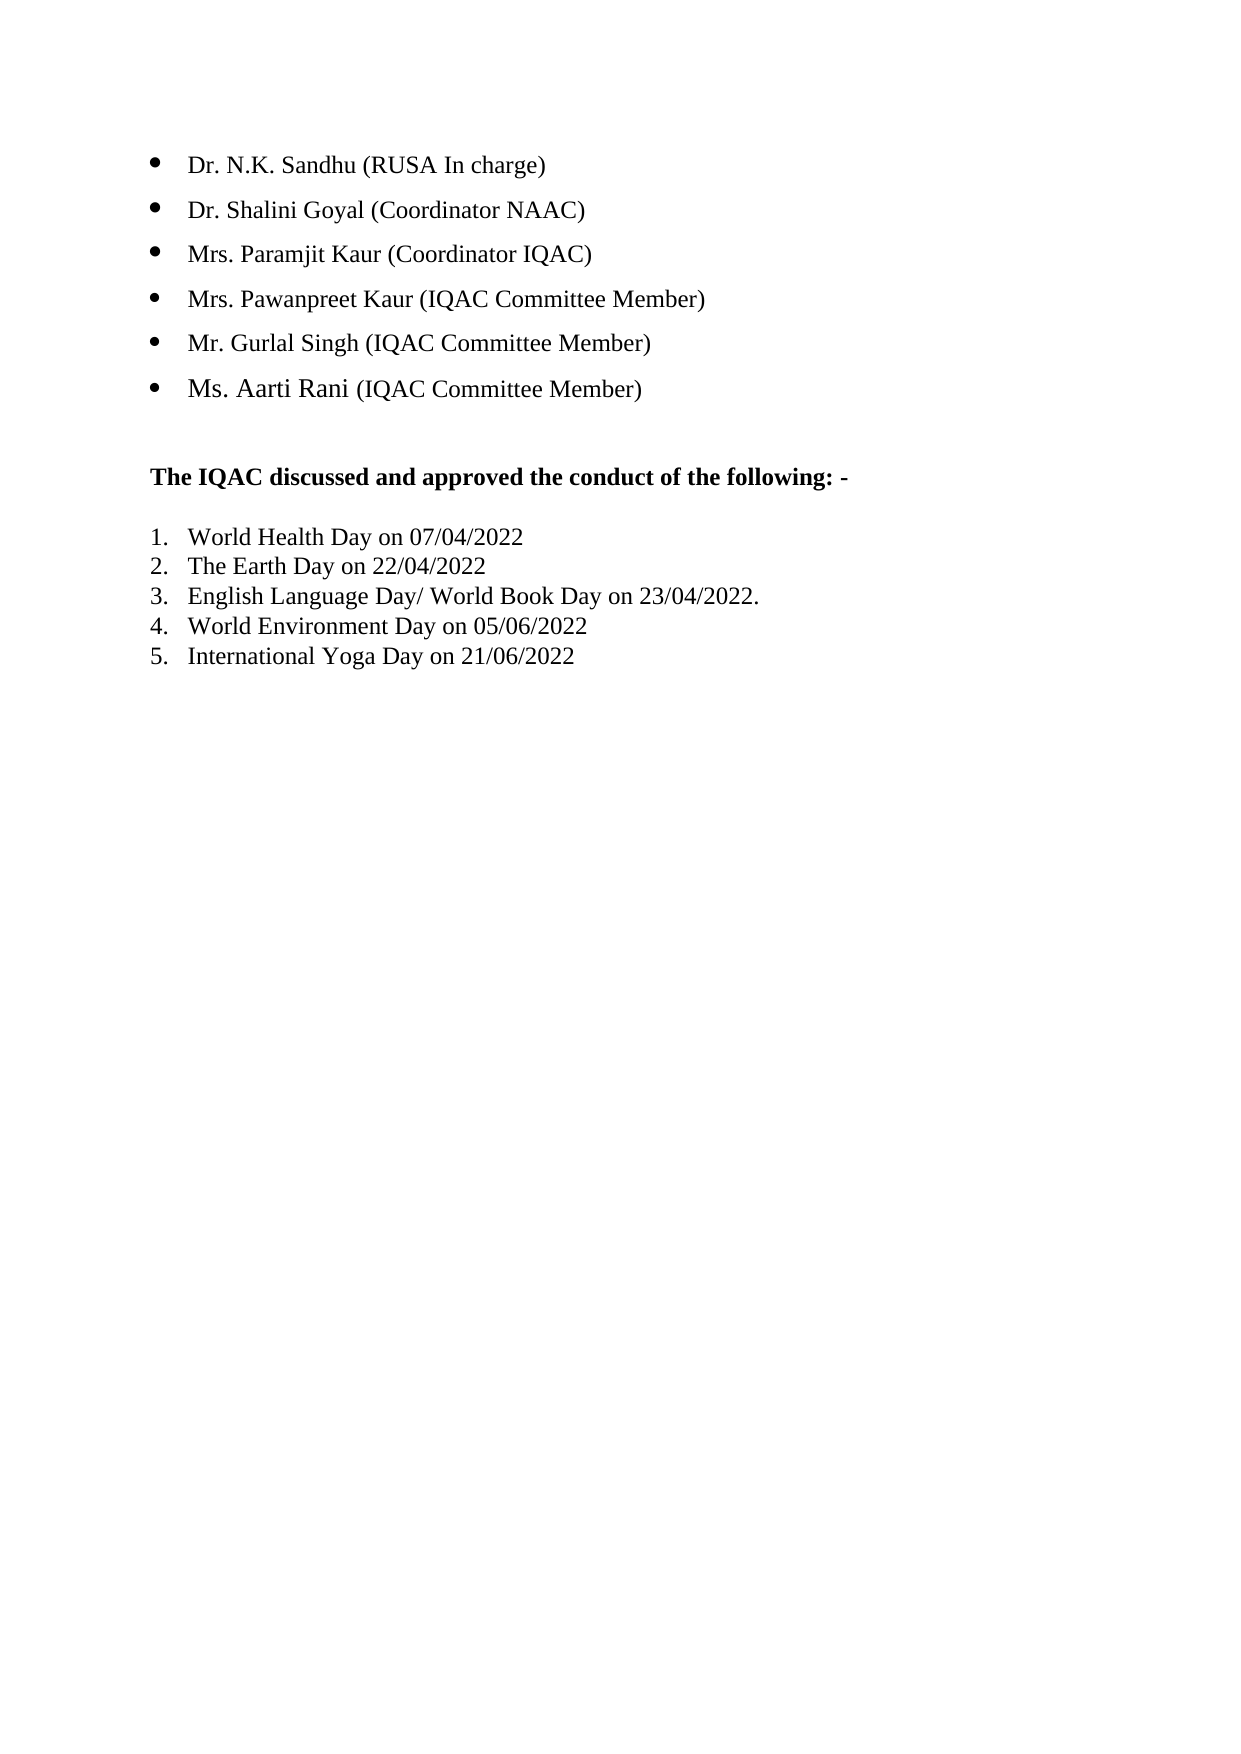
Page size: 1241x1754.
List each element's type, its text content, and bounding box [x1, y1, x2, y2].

list Ms. Aarti Rani (IQAC Committee Member) [150, 372, 1128, 403]
list English Language Day/ World Book Day on 23/04/2022. [150, 581, 1128, 610]
list International Yoga Day on 21/06/2022 [150, 641, 1128, 669]
list Dr. Shalini Goyal (Coordinator NAAC) [150, 195, 1128, 225]
list Mrs. Pawanpreet Kaur (IQAC Committee Member) [150, 284, 1128, 314]
list Mrs. Paramjit Kaur (Coordinator IQAC) [150, 239, 1128, 269]
list Dr. N.K. Sandhu (RUSA In charge) [150, 150, 1128, 180]
list The Earth Day on 22/04/2022 [150, 551, 1128, 580]
text The IQAC discussed and approved the conduct of the following: - [112, 462, 1128, 491]
list World Health Day on 07/04/2022 [150, 522, 1128, 550]
list Mr. Gurlal Singh (IQAC Committee Member) [150, 328, 1128, 357]
list World Environment Day on 05/06/2022 [150, 611, 1128, 640]
